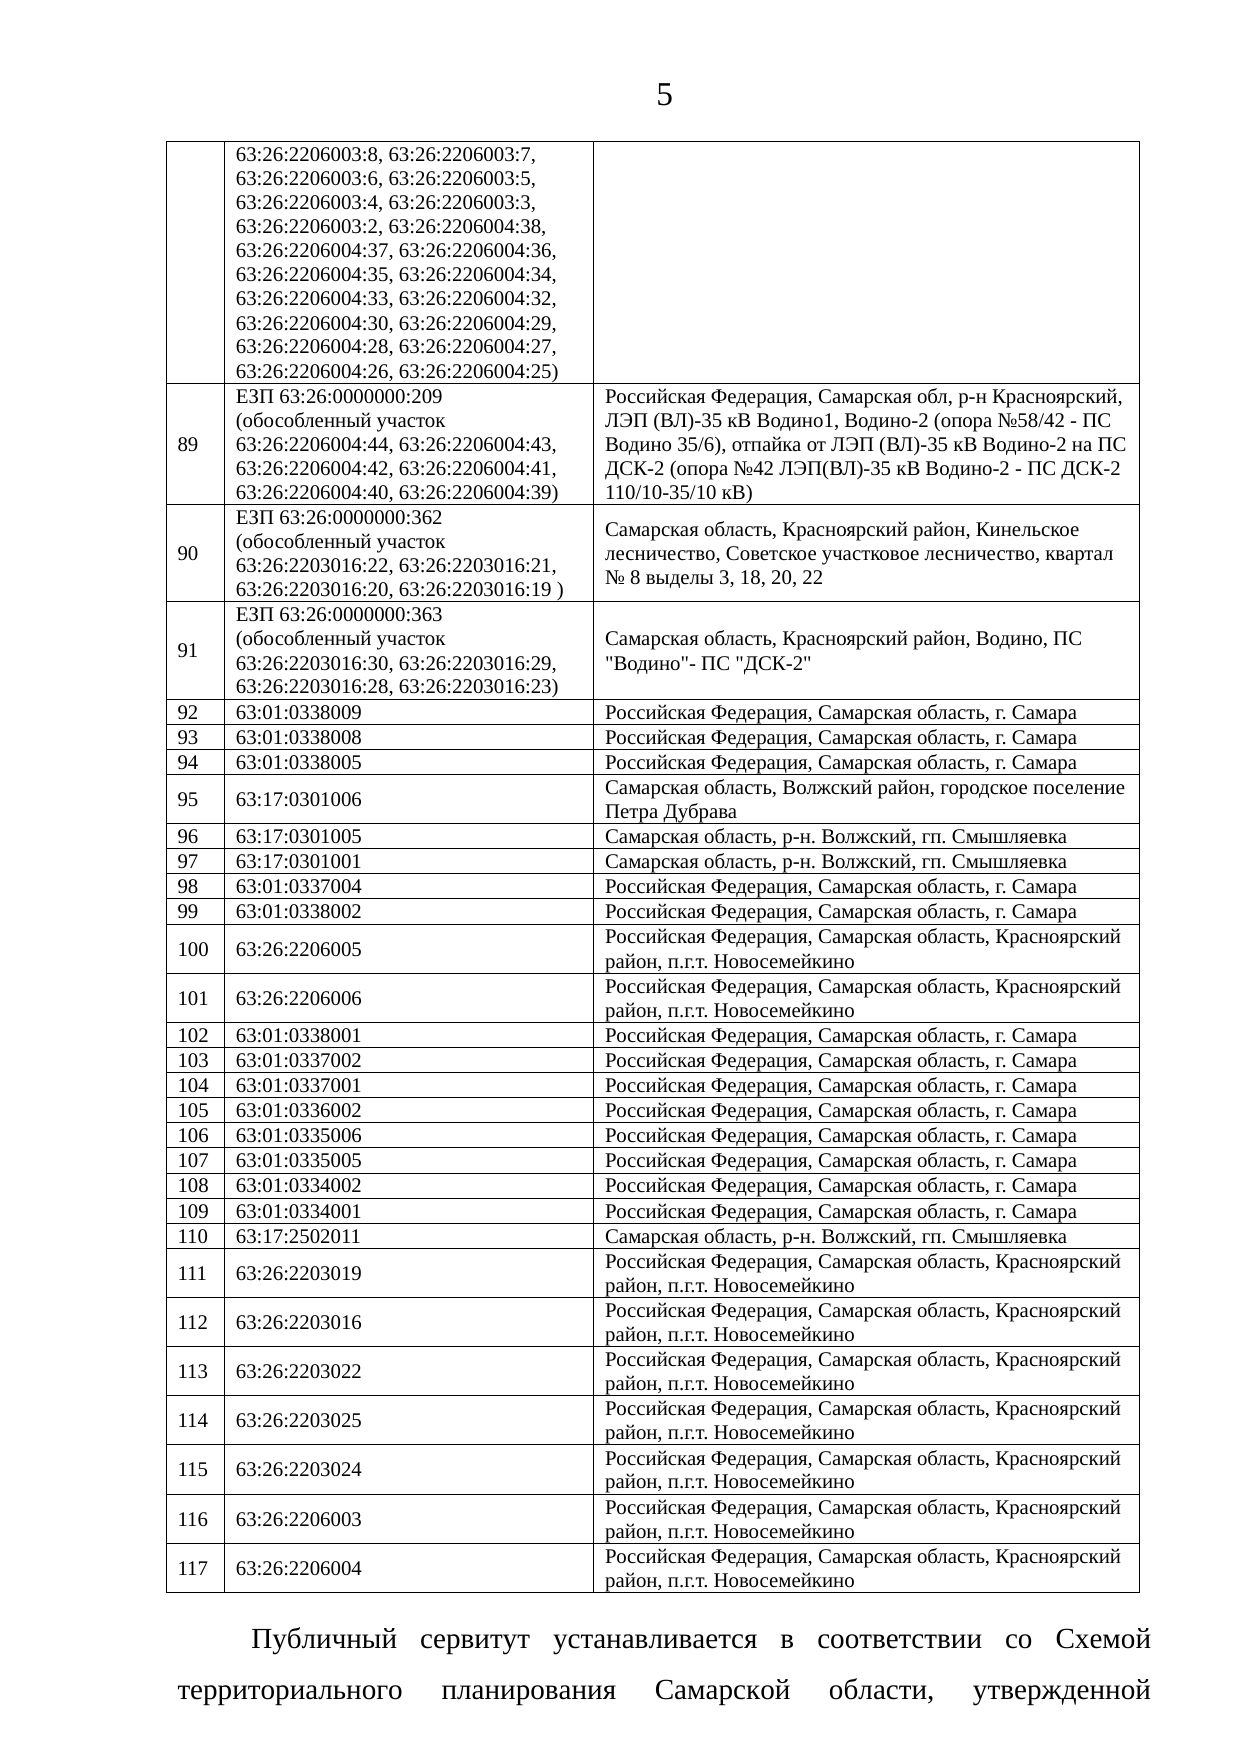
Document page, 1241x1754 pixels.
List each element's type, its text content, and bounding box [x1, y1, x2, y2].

table_cell 105 [167, 1098, 224, 1122]
table_cell Российская Федерация, Самарская область, г. Самара [594, 1148, 1139, 1172]
table_cell Российская Федерация, Самарская область, Красноярский район, п.г.т. Новосемейкино [594, 1445, 1139, 1493]
table_cell 110 [167, 1224, 224, 1248]
table_cell 94 [167, 750, 224, 774]
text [177, 1622, 1152, 1706]
table_cell ЕЗП 63:26:0000000:363 (обособленный участок 63:26:2203016:30, 63:26:2203016:29, 63:26:2203016:28, 63:26:2203016:23) [225, 602, 593, 698]
table_cell Российская Федерация, Самарская область, г. Самара [594, 1123, 1139, 1147]
table_cell Самарская область, Красноярский район, Кинельское лесничество, Советское участковое лесничество, квартал № 8 выделы 3, 18, 20, 22 [594, 505, 1139, 601]
table_cell 111 [167, 1249, 224, 1297]
table_cell 63:17:0301006 [225, 775, 593, 823]
table_cell 96 [167, 824, 224, 848]
table_cell 63:26:2203024 [225, 1445, 593, 1493]
table_cell 102 [167, 1023, 224, 1047]
table_cell 63:26:2206004 [225, 1544, 593, 1592]
table_cell 113 [167, 1347, 224, 1395]
table_cell Российская Федерация, Самарская область, г. Самара [594, 1199, 1139, 1223]
table_cell 63:01:0335006 [225, 1123, 593, 1147]
table_cell 108 [167, 1174, 224, 1197]
table_cell 107 [167, 1148, 224, 1172]
table_cell Российская Федерация, Самарская область, г. Самара [594, 1098, 1139, 1122]
table_cell 99 [167, 899, 224, 923]
table_cell Российская Федерация, Самарская область, Красноярский район, п.г.т. Новосемейкино [594, 1298, 1139, 1346]
table_cell Российская Федерация, Самарская область, Красноярский район, п.г.т. Новосемейкино [594, 1249, 1139, 1297]
table_cell 63:01:0337001 [225, 1073, 593, 1097]
table_cell 89 [167, 384, 224, 504]
table_cell 104 [167, 1073, 224, 1097]
table_cell Российская Федерация, Самарская область, г. Самара [594, 899, 1139, 923]
table_cell 101 [167, 974, 224, 1022]
table_cell Российская Федерация, Самарская область, Красноярский район, п.г.т. Новосемейкино [594, 925, 1139, 973]
table_cell Российская Федерация, Самарская область, г. Самара [594, 1174, 1139, 1197]
table_cell Российская Федерация, Самарская область, г. Самара [594, 700, 1139, 724]
table_cell 90 [167, 505, 224, 601]
table_cell 106 [167, 1123, 224, 1147]
table_cell Российская Федерация, Самарская область, г. Самара [594, 874, 1139, 898]
table_cell 63:26:2206005 [225, 925, 593, 973]
table_cell 63:26:2206003 [225, 1495, 593, 1543]
table_cell Самарская область, р-н. Волжский, гп. Смышляевка [594, 1224, 1139, 1248]
table_cell Российская Федерация, Самарская область, г. Самара [594, 1048, 1139, 1072]
table_cell Самарская область, р-н. Волжский, гп. Смышляевка [594, 849, 1139, 873]
table_cell 91 [167, 602, 224, 698]
table_cell 93 [167, 725, 224, 749]
table_cell Самарская область, Волжский район, городское поселение Петра Дубрава [594, 775, 1139, 823]
table_cell 63:01:0336002 [225, 1098, 593, 1122]
table_cell 63:01:0334001 [225, 1199, 593, 1223]
table_cell Российская Федерация, Самарская область, Красноярский район, п.г.т. Новосемейкино [594, 1347, 1139, 1395]
table_cell 95 [167, 775, 224, 823]
table_cell Российская Федерация, Самарская область, Красноярский район, п.г.т. Новосемейкино [594, 1495, 1139, 1543]
table_cell 109 [167, 1199, 224, 1223]
table_cell 97 [167, 849, 224, 873]
table_cell ЕЗП 63:26:0000000:362 (обособленный участок 63:26:2203016:22, 63:26:2203016:21, 63:26:2203016:20, 63:26:2203016:19 ) [225, 505, 593, 601]
table_cell Российская Федерация, Самарская область, г. Самара [594, 1023, 1139, 1047]
table_cell 63:01:0338009 [225, 700, 593, 724]
table_cell 63:01:0338001 [225, 1023, 593, 1047]
table_cell Российская Федерация, Самарская область, г. Самара [594, 1073, 1139, 1097]
table_cell 114 [167, 1396, 224, 1444]
table_cell 63:01:0338008 [225, 725, 593, 749]
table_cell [225, 142, 593, 383]
table_cell 63:26:2203022 [225, 1347, 593, 1395]
table_cell Российская Федерация, Самарская область, г. Самара [594, 725, 1139, 749]
table_cell 112 [167, 1298, 224, 1346]
table_cell Российская Федерация, Самарская область, Красноярский район, п.г.т. Новосемейкино [594, 1544, 1139, 1592]
table_cell ЕЗП 63:26:0000000:209 (обособленный участок 63:26:2206004:44, 63:26:2206004:43, 63:26:2206004:42, 63:26:2206004:41, 63:26:2206004:40, 63:26:2206004:39) [225, 384, 593, 504]
table_cell 98 [167, 874, 224, 898]
table_cell 100 [167, 925, 224, 973]
table_cell Самарская область, р-н. Волжский, гп. Смышляевка [594, 824, 1139, 848]
table_cell Российская Федерация, Самарская обл, р-н Красноярский, ЛЭП (ВЛ)-35 кВ Водино1, Водино-2 (опора №58/42 - ПС Водино 35/6), отпайка от ЛЭП (ВЛ)-35 кВ Водино-2 на ПС ДСК-2 (опора №42 ЛЭП(ВЛ)-35 кВ Водино-2 - ПС ДСК-2 110/10-35/10 кВ) [594, 384, 1139, 504]
table_cell 63:26:2203019 [225, 1249, 593, 1297]
table_cell 115 [167, 1445, 224, 1493]
table_cell 63:26:2206006 [225, 974, 593, 1022]
table_cell 63:01:0337002 [225, 1048, 593, 1072]
table_cell 92 [167, 700, 224, 724]
table_cell 63:26:2203016 [225, 1298, 593, 1346]
table_cell 63:17:2502011 [225, 1224, 593, 1248]
table_cell 103 [167, 1048, 224, 1072]
table_cell 63:26:2203025 [225, 1396, 593, 1444]
table_cell 88 [167, 142, 224, 383]
table_cell 63:01:0338002 [225, 899, 593, 923]
table_cell 63:01:0335005 [225, 1148, 593, 1172]
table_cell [594, 142, 1139, 383]
table_cell Российская Федерация, Самарская область, Красноярский район, п.г.т. Новосемейкино [594, 974, 1139, 1022]
table_cell Российская Федерация, Самарская область, Красноярский район, п.г.т. Новосемейкино [594, 1396, 1139, 1444]
table_cell Самарская область, Красноярский район, Водино, ПС "Водино"- ПС "ДСК-2" [594, 602, 1139, 698]
table_cell 63:17:0301005 [225, 824, 593, 848]
table_cell 63:01:0338005 [225, 750, 593, 774]
table_cell 63:01:0334002 [225, 1174, 593, 1197]
table_cell 116 [167, 1495, 224, 1543]
table_cell 63:01:0337004 [225, 874, 593, 898]
table_cell 63:17:0301001 [225, 849, 593, 873]
table_cell Российская Федерация, Самарская область, г. Самара [594, 750, 1139, 774]
table_cell 117 [167, 1544, 224, 1592]
